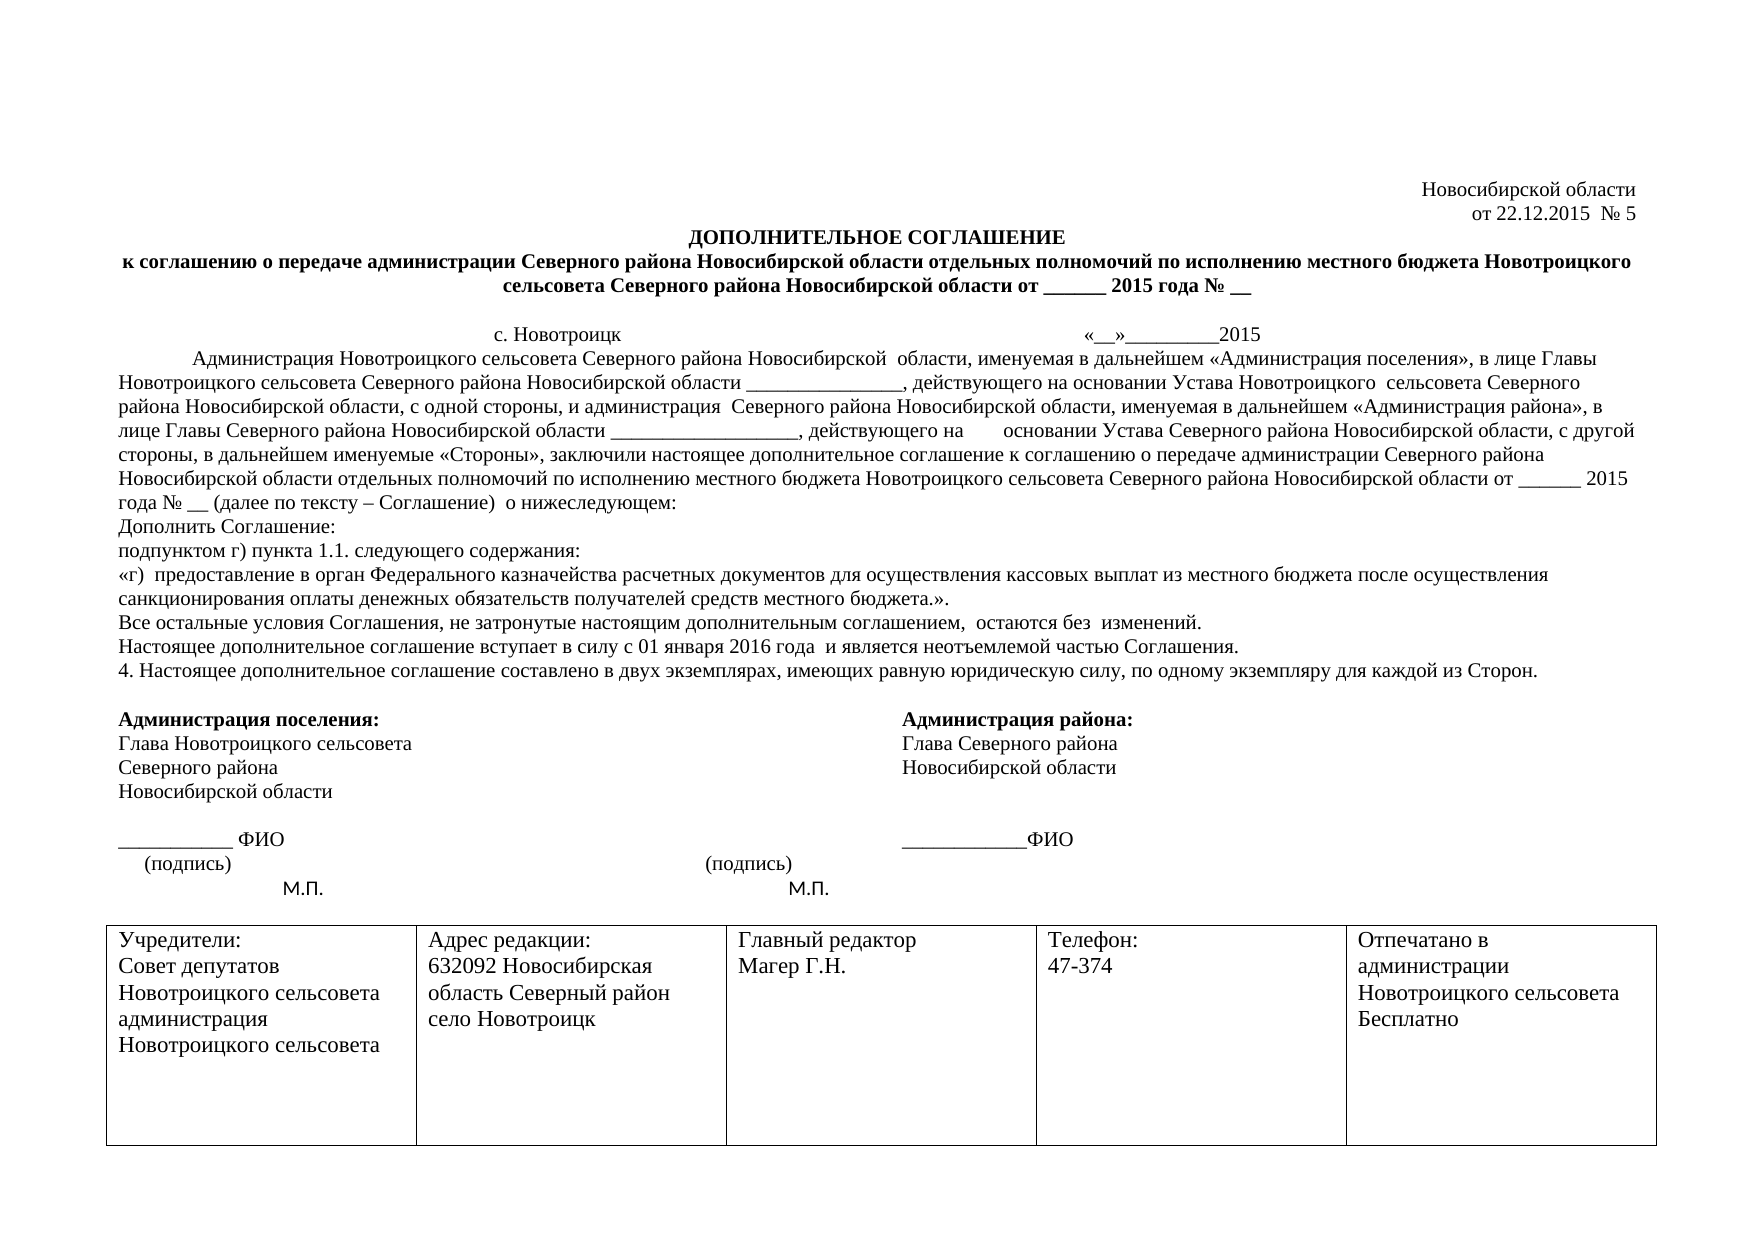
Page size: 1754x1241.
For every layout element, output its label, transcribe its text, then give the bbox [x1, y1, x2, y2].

text Все остальные условия Соглашения, не затронутые настоящим дополнительным соглашением, остаются без изменений. [118, 610, 1636, 634]
text ДОПОЛНИТЕЛЬНОЕ СОГЛАШЕНИЕ [118, 225, 1636, 249]
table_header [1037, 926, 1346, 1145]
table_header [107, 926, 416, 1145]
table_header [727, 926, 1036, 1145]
text М.П. М.П. [118, 875, 1636, 900]
text Настоящее дополнительное соглашение вступает в силу с 01 января 2016 года и является неотъемлемой частью Соглашения. [118, 634, 1636, 658]
text (подпись) (подпись) [118, 851, 1636, 875]
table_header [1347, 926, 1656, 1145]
text 4. Настоящее дополнительное соглашение составлено в двух экземплярах, имеющих равную юридическую силу, по одному экземпляру для каждой из Сторон. [118, 658, 1636, 682]
text «г) предоставление в орган Федерального казначейства расчетных документов для осуществления кассовых выплат из местного бюджета после осуществления санкционирования оплаты денежных обязательств получателей средств местного бюджета.». [118, 562, 1636, 610]
text от 22.12.2015 № 5 [118, 201, 1636, 225]
text к соглашению о передаче администрации Северного района Новосибирской области отдельных полномочий по исполнению местного бюджета Новотроицкого сельсовета Северного района Новосибирской области от ______ 2015 года № __ [118, 249, 1636, 297]
text с. Новотроицк «__»_________2015 [118, 322, 1636, 346]
text Администрация Новотроицкого сельсовета Северного района Новосибирской области, именуемая в дальнейшем «Администрация поселения», в лице Главы Новотроицкого сельсовета Северного района Новосибирской области _______________, действующего на основании Устава Новотроицкого сельсовета Северного района Новосибирской области, с одной стороны, и администрация Северного района Новосибирской области, именуемая в дальнейшем «Администрация района», в лице Главы Северного района Новосибирской области __________________, действующего на основании Устава Северного района Новосибирской области, с другой стороны, в дальнейшем именуемые «Стороны», заключили настоящее дополнительное соглашение к соглашению о передаче администрации Северного района Новосибирской области отдельных полномочий по исполнению местного бюджета Новотроицкого сельсовета Северного района Новосибирской области от ______ 2015 года № __ (далее по тексту – Соглашение) о нижеследующем: [118, 346, 1636, 514]
text подпунктом г) пункта 1.1. следующего содержания: [118, 538, 1636, 562]
text Дополнить Соглашение: [118, 514, 1636, 538]
text Новосибирской области [118, 177, 1636, 201]
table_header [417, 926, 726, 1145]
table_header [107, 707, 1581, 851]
